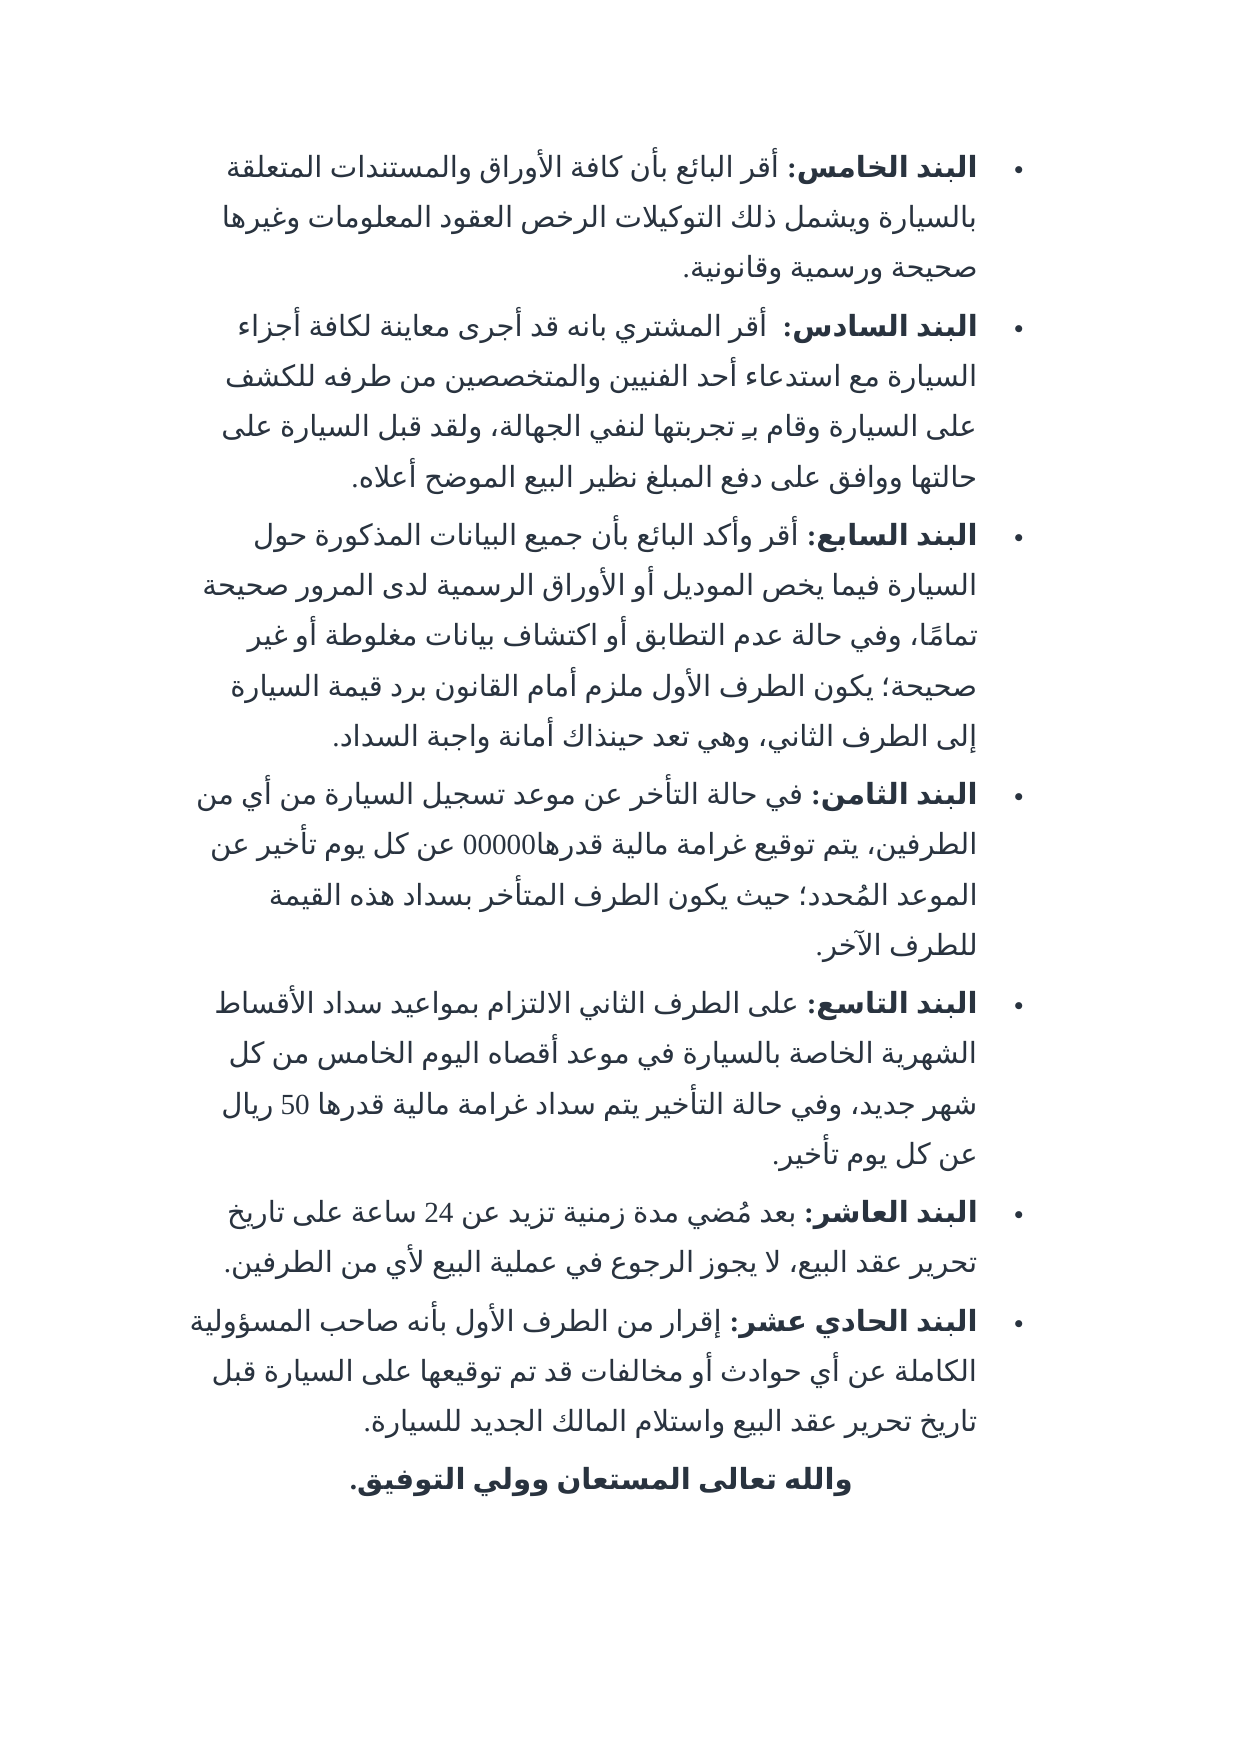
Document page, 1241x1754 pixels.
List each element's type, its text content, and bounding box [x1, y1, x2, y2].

list البند العاشر: بعد مُضي مدة زمنية تزيد عن 24 ساعة على تاريخ تحرير عقد البيع، لا يجوز الرجوع في عملية البيع لأي من الطرفين. [187, 1195, 1015, 1279]
list البند التاسع: على الطرف الثاني الالتزام بمواعيد سداد الأقساط الشهرية الخاصة بالسيارة في موعد أقصاه اليوم الخامس من كل شهر جديد، وفي حالة التأخير يتم سداد غرامة مالية قدرها 50 ريال عن كل يوم تأخير. [187, 986, 1015, 1171]
list البند الثامن: في حالة التأخر عن موعد تسجيل السيارة من أي من الطرفين، يتم توقيع غرامة مالية قدرها00000 عن كل يوم تأخير عن الموعد المُحدد؛ حيث يكون الطرف المتأخر بسداد هذه القيمة للطرف الآخر. [187, 777, 1015, 962]
list البند السابع: أقر وأكد البائع بأن جميع البيانات المذكورة حول السيارة فيما يخص الموديل أو الأوراق الرسمية لدى المرور صحيحة تمامًا، وفي حالة عدم التطابق أو اكتشاف بيانات مغلوطة أو غير صحيحة؛ يكون الطرف الأول ملزم أمام القانون برد قيمة السيارة إلى الطرف الثاني، وهي تعد حينذاك أمانة واجبة السداد. [187, 518, 1015, 753]
list البند السادس: أقر المشتري بانه قد أجرى معاينة لكافة أجزاء السيارة مع استدعاء أحد الفنيين والمتخصصين من طرفه للكشف على السيارة وقام بـِ تجربتها لنفي الجهالة، ولقد قبل السيارة على حالتها ووافق على دفع المبلغ نظير البيع الموضح أعلاه. [187, 309, 1015, 493]
list البند الحادي عشر: إقرار من الطرف الأول بأنه صاحب المسؤولية الكاملة عن أي حوادث أو مخالفات قد تم توقيعها على السيارة قبل تاريخ تحرير عقد البيع واستلام المالك الجديد للسيارة. [187, 1304, 1015, 1438]
text والله تعالى المستعان وولي التوفيق. [187, 1462, 1015, 1496]
list البند الخامس: أقر البائع بأن كافة الأوراق والمستندات المتعلقة بالسيارة ويشمل ذلك التوكيلات الرخص العقود المعلومات وغيرها صحيحة ورسمية وقانونية. [187, 150, 1015, 284]
